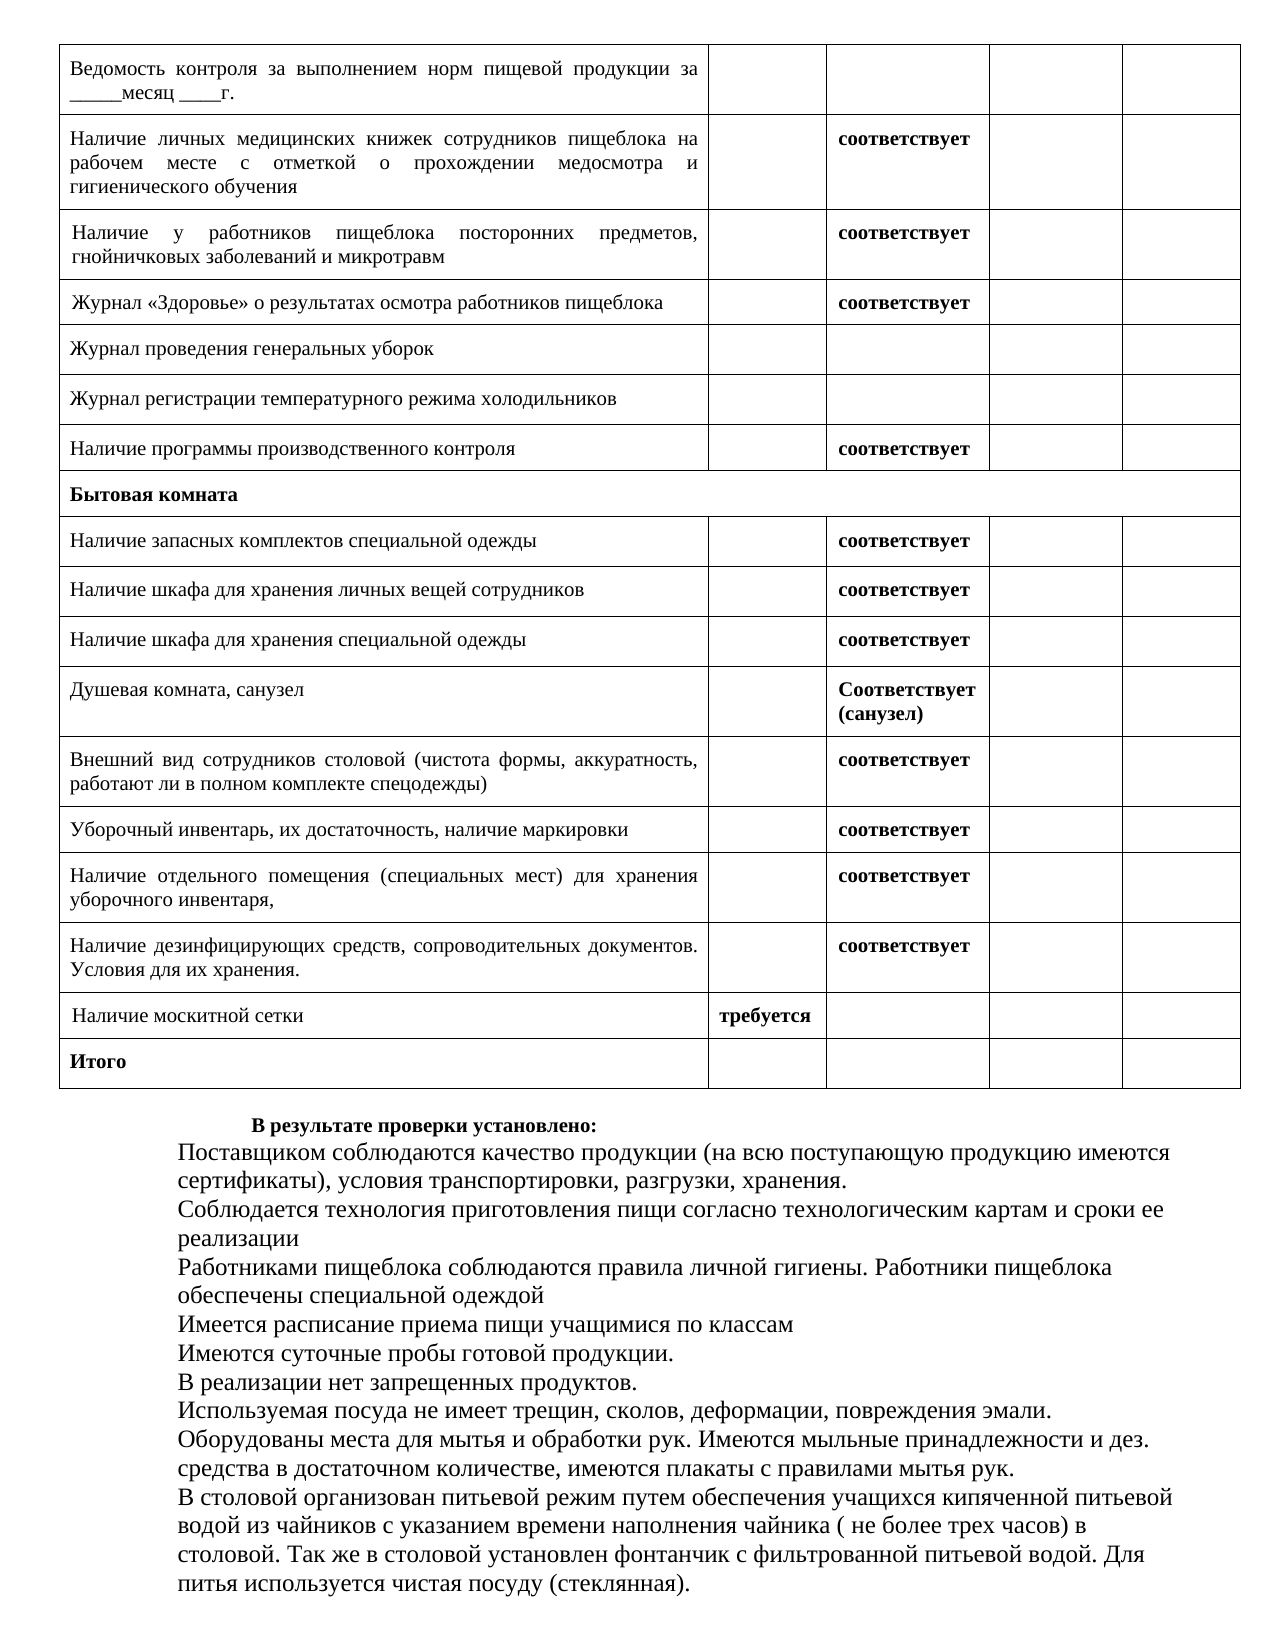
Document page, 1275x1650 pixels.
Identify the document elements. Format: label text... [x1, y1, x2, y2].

table_cell соответствует [827, 567, 989, 616]
text Поставщиком соблюдаются качество продукции (на всю поступающую продукцию имеются сертификаты), условия транспортировки, разгрузки, хранения. [177, 1137, 1186, 1194]
table_cell [990, 517, 1122, 566]
table_cell [827, 45, 989, 114]
table_cell Наличие личных медицинских книжек сотрудников пищеблока на рабочем месте с отметкой о прохождении медосмотра и гигиенического обучения [60, 115, 708, 208]
table_cell соответствует [827, 807, 989, 852]
text Работниками пищеблока соблюдаются правила личной гигиены. Работники пищеблока обеспечены специальной одеждой [177, 1252, 1186, 1309]
table_cell [1123, 567, 1240, 616]
table_cell [1123, 115, 1240, 208]
text Имеется расписание приема пищи учащимися по классам [177, 1309, 1186, 1338]
table_cell [1123, 425, 1240, 470]
table_cell [1123, 993, 1240, 1038]
table_cell [990, 1039, 1122, 1087]
table_cell [709, 923, 826, 992]
table_cell соответствует [827, 617, 989, 666]
table_cell [709, 210, 826, 278]
table_cell [709, 375, 826, 424]
table_cell [990, 667, 1122, 736]
table_cell [709, 1039, 826, 1087]
table_cell Наличие запасных комплектов специальной одежды [60, 517, 708, 566]
table_cell соответствует [827, 517, 989, 566]
table_cell Итого [60, 1039, 708, 1087]
table_cell Бытовая комната [60, 471, 1240, 516]
table_cell соответствует [827, 853, 989, 922]
table_cell [990, 853, 1122, 922]
table_cell [990, 280, 1122, 324]
table_cell Соответствует (санузел) [827, 667, 989, 736]
table_cell [990, 425, 1122, 470]
table_cell Наличие отдельного помещения (специальных мест) для хранения уборочного инвентаря, [60, 853, 708, 922]
table_cell [990, 45, 1122, 114]
table_cell Уборочный инвентарь, их достаточность, наличие маркировки [60, 807, 708, 852]
table_cell [1123, 1039, 1240, 1087]
table_cell [709, 517, 826, 566]
table_cell [990, 567, 1122, 616]
table_cell Журнал проведения генеральных уборок [60, 325, 708, 374]
table_cell требуется [709, 993, 826, 1038]
table_cell [1123, 617, 1240, 666]
table_cell [709, 667, 826, 736]
table_cell [1123, 923, 1240, 992]
text Оборудованы места для мытья и обработки рук. Имеются мыльные принадлежности и дез. средства в достаточном количестве, имеются плакаты с правилами мытья рук. [177, 1424, 1186, 1482]
table_cell [990, 210, 1122, 278]
table_cell [1123, 325, 1240, 374]
table_cell [709, 115, 826, 208]
table_cell соответствует [827, 280, 989, 324]
table_cell Наличие дезинфицирующих средств, сопроводительных документов. Условия для их хранения. [60, 923, 708, 992]
table_cell [990, 993, 1122, 1038]
table_cell [1123, 737, 1240, 806]
table_cell соответствует [827, 210, 989, 278]
table_cell Наличие москитной сетки [60, 993, 708, 1038]
table_cell соответствует [827, 425, 989, 470]
table_cell [709, 807, 826, 852]
table_cell [709, 853, 826, 922]
table_cell [990, 325, 1122, 374]
table_cell соответствует [827, 923, 989, 992]
table_cell [1123, 807, 1240, 852]
table_cell Наличие программы производственного контроля [60, 425, 708, 470]
table_cell [709, 325, 826, 374]
table_cell [827, 375, 989, 424]
table_cell [827, 1039, 989, 1087]
table_cell [1123, 853, 1240, 922]
text В столовой организован питьевой режим путем обеспечения учащихся кипяченной питьевой водой из чайников с указанием времени наполнения чайника ( не более трех часов) в столовой. Так же в столовой установлен фонтанчик с фильтрованной питьевой водой. Для питья используется чистая посуду (стеклянная). [177, 1482, 1186, 1597]
table_cell [990, 923, 1122, 992]
table_cell [709, 617, 826, 666]
table_cell [990, 375, 1122, 424]
table_cell [709, 425, 826, 470]
table_cell Наличие у работников пищеблока посторонних предметов, гнойничковых заболеваний и микротравм [60, 210, 708, 278]
table_cell Наличие шкафа для хранения личных вещей сотрудников [60, 567, 708, 616]
table_cell Журнал «Здоровье» о результатах осмотра работников пищеблока [60, 280, 708, 324]
text Имеются суточные пробы готовой продукции. [177, 1338, 1186, 1367]
text В результате проверки установлено: [177, 1113, 1186, 1137]
table_cell [1123, 517, 1240, 566]
table_cell [827, 325, 989, 374]
table_cell [827, 993, 989, 1038]
table_cell [1123, 210, 1240, 278]
table_cell [1123, 45, 1240, 114]
table_cell соответствует [827, 115, 989, 208]
table_cell [990, 737, 1122, 806]
table_cell [990, 807, 1122, 852]
text Используемая посуда не имеет трещин, сколов, деформации, повреждения эмали. [177, 1395, 1186, 1424]
table_cell [709, 567, 826, 616]
table_cell соответствует [827, 737, 989, 806]
text В реализации нет запрещенных продуктов. [177, 1367, 1186, 1395]
table_cell Внешний вид сотрудников столовой (чистота формы, аккуратность, работают ли в полном комплекте спецодежды) [60, 737, 708, 806]
text Соблюдается технология приготовления пищи согласно технологическим картам и сроки ее реализации [177, 1194, 1186, 1252]
table_cell [1123, 667, 1240, 736]
table_cell Ведомость контроля за выполнением норм пищевой продукции за _____месяц ____г. [60, 45, 708, 114]
table_cell [709, 737, 826, 806]
table_cell [709, 45, 826, 114]
table_cell Наличие шкафа для хранения специальной одежды [60, 617, 708, 666]
table_cell Журнал регистрации температурного режима холодильников [60, 375, 708, 424]
table_cell [709, 280, 826, 324]
table_cell [990, 617, 1122, 666]
table_cell [990, 115, 1122, 208]
table_cell [1123, 375, 1240, 424]
table_cell Душевая комната, санузел [60, 667, 708, 736]
table_cell [1123, 280, 1240, 324]
